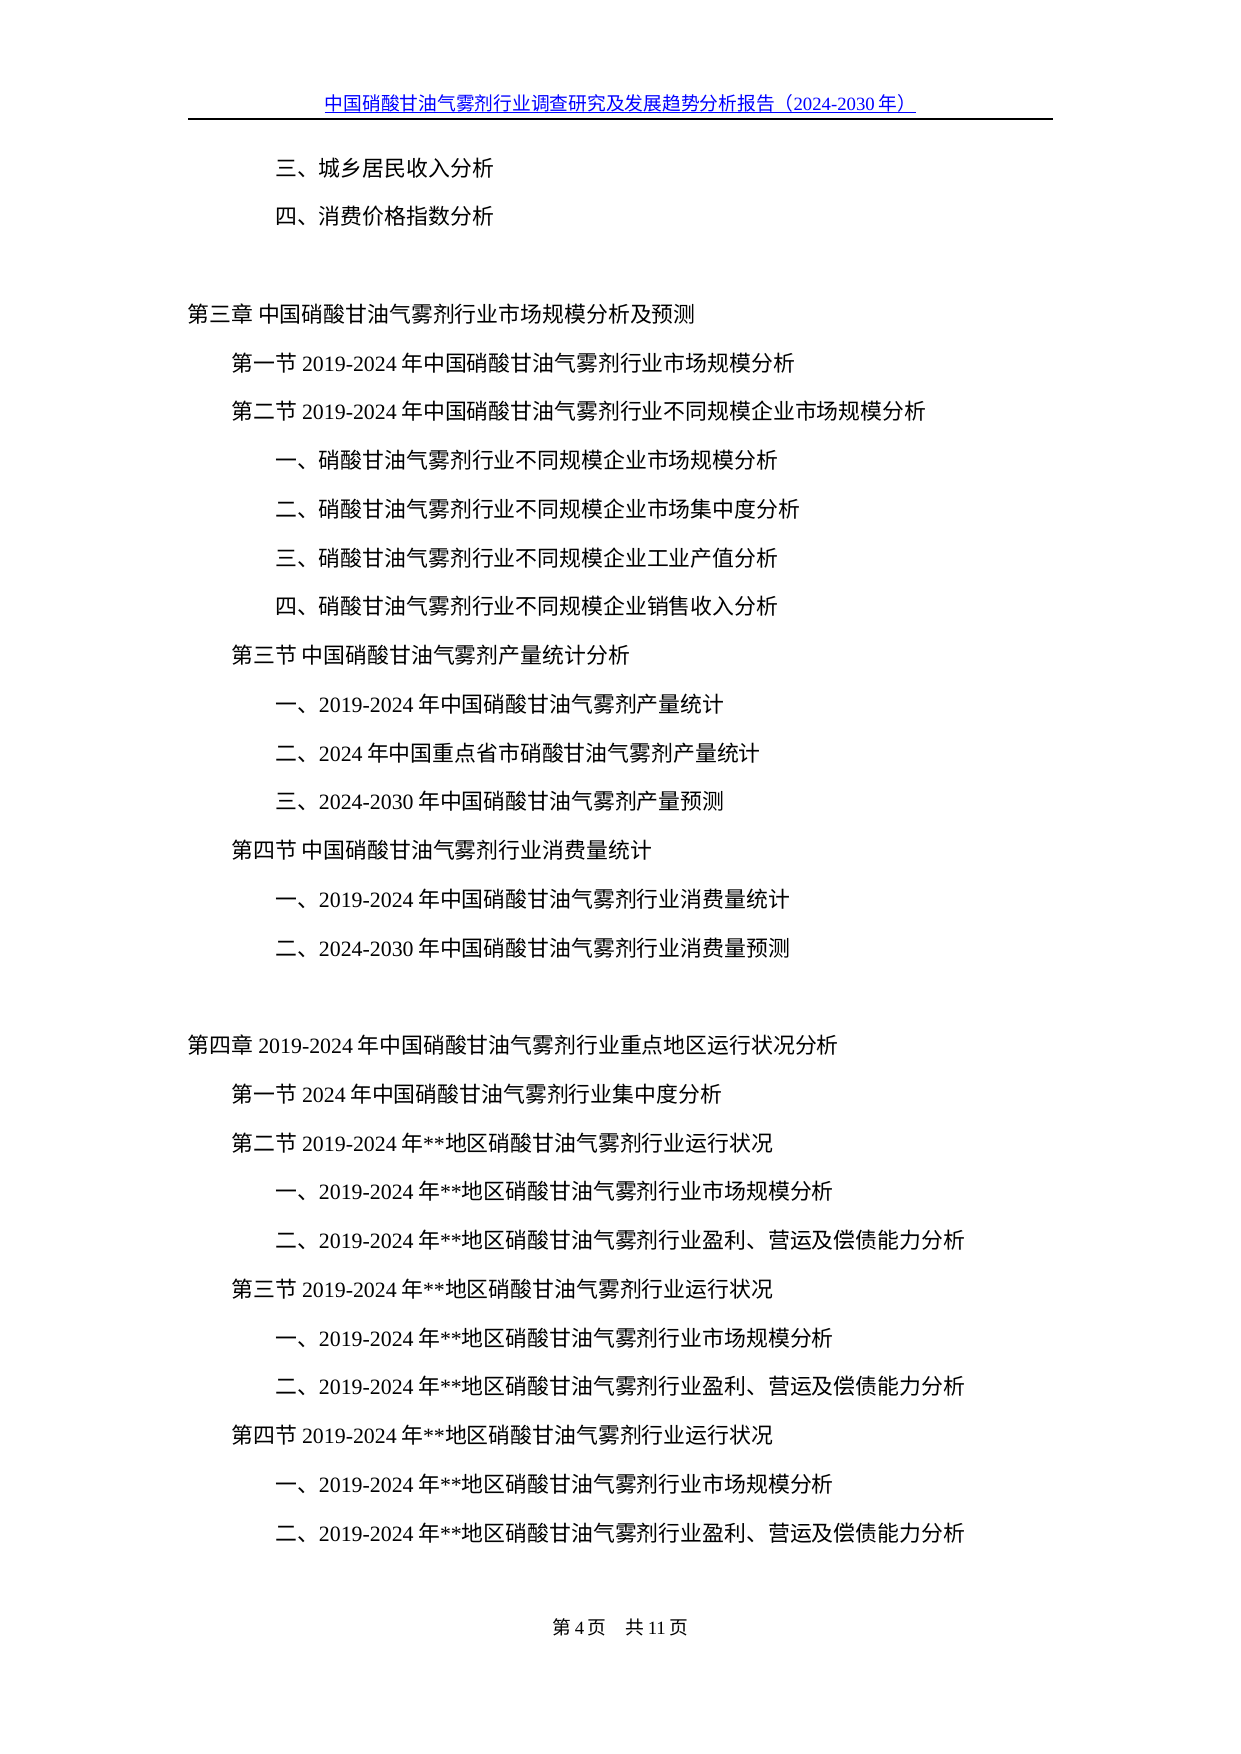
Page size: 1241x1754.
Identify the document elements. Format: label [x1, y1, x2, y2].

text [187, 150, 1053, 1548]
